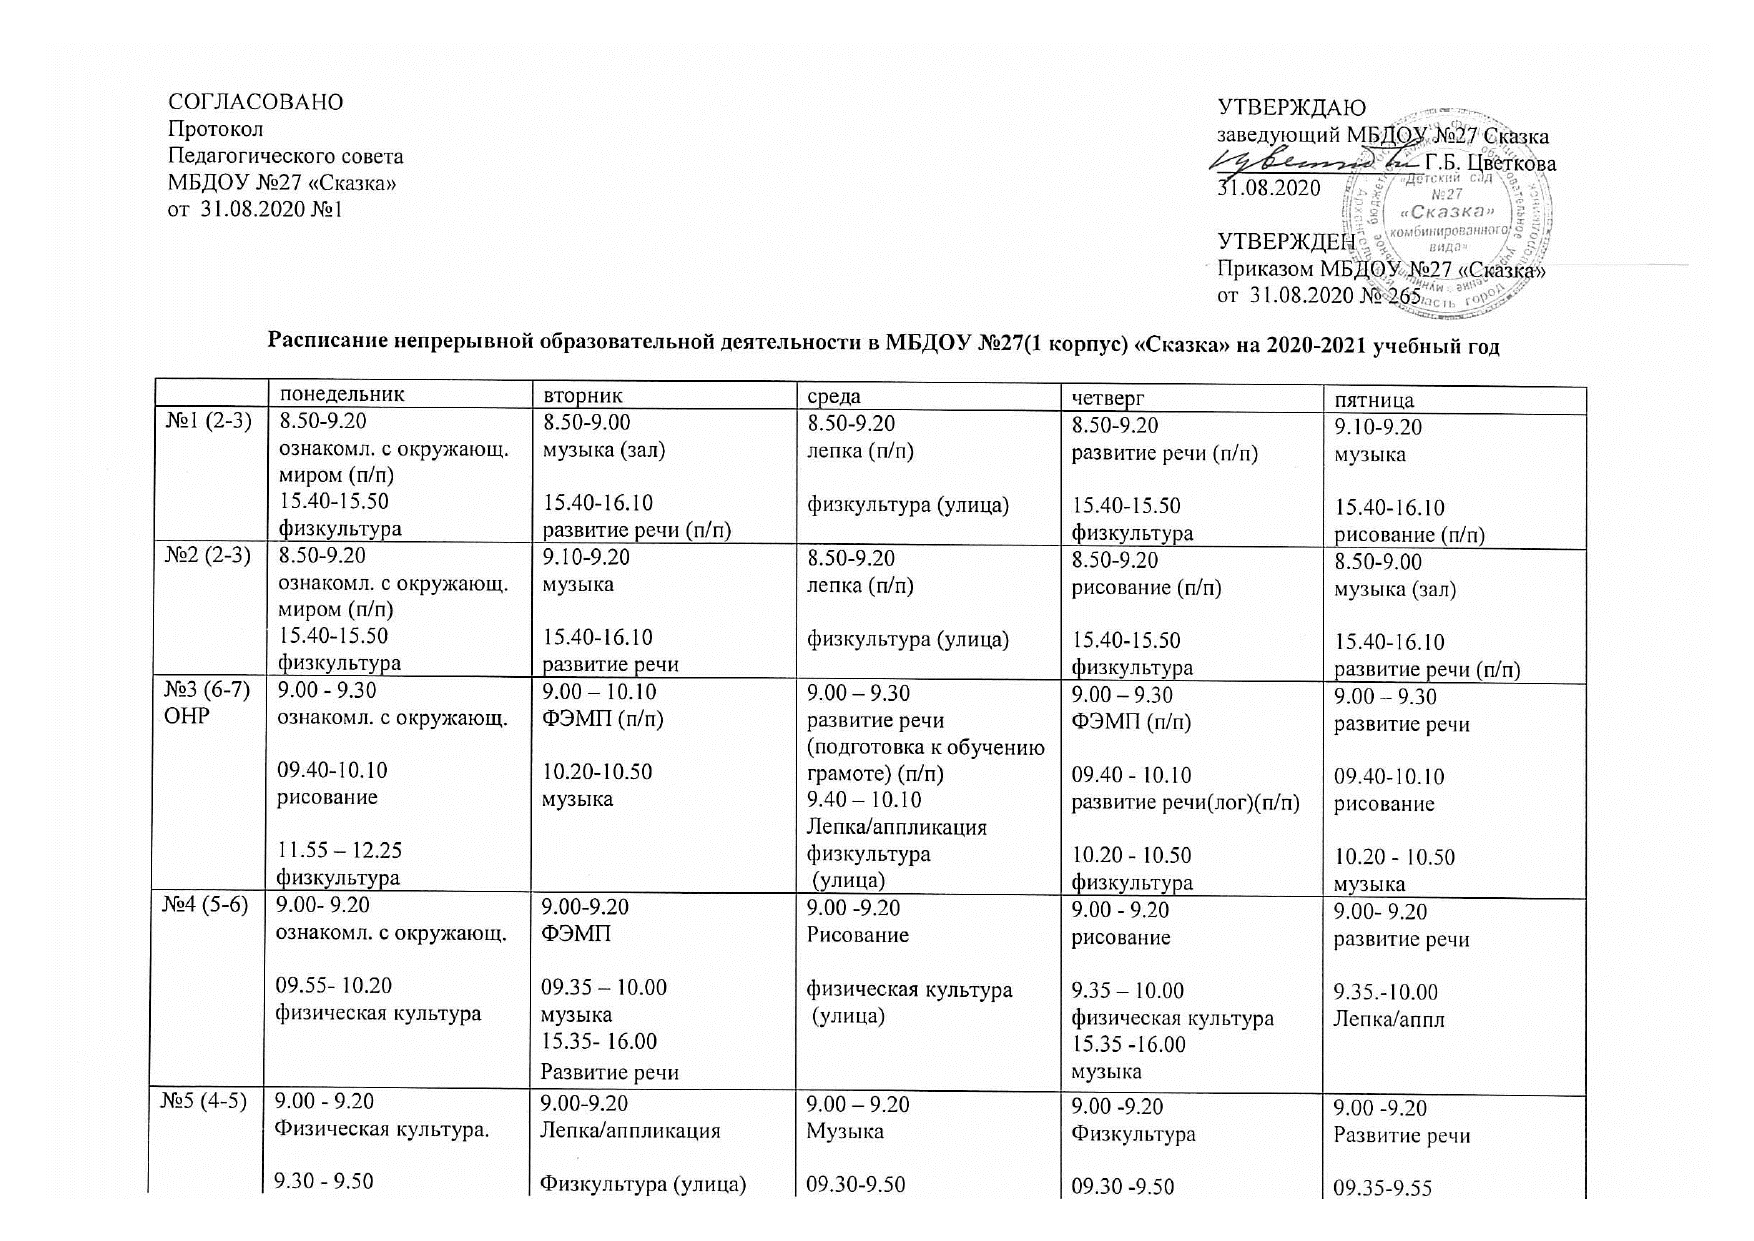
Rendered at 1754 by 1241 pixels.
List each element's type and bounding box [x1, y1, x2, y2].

picture [41, 41, 1713, 1199]
